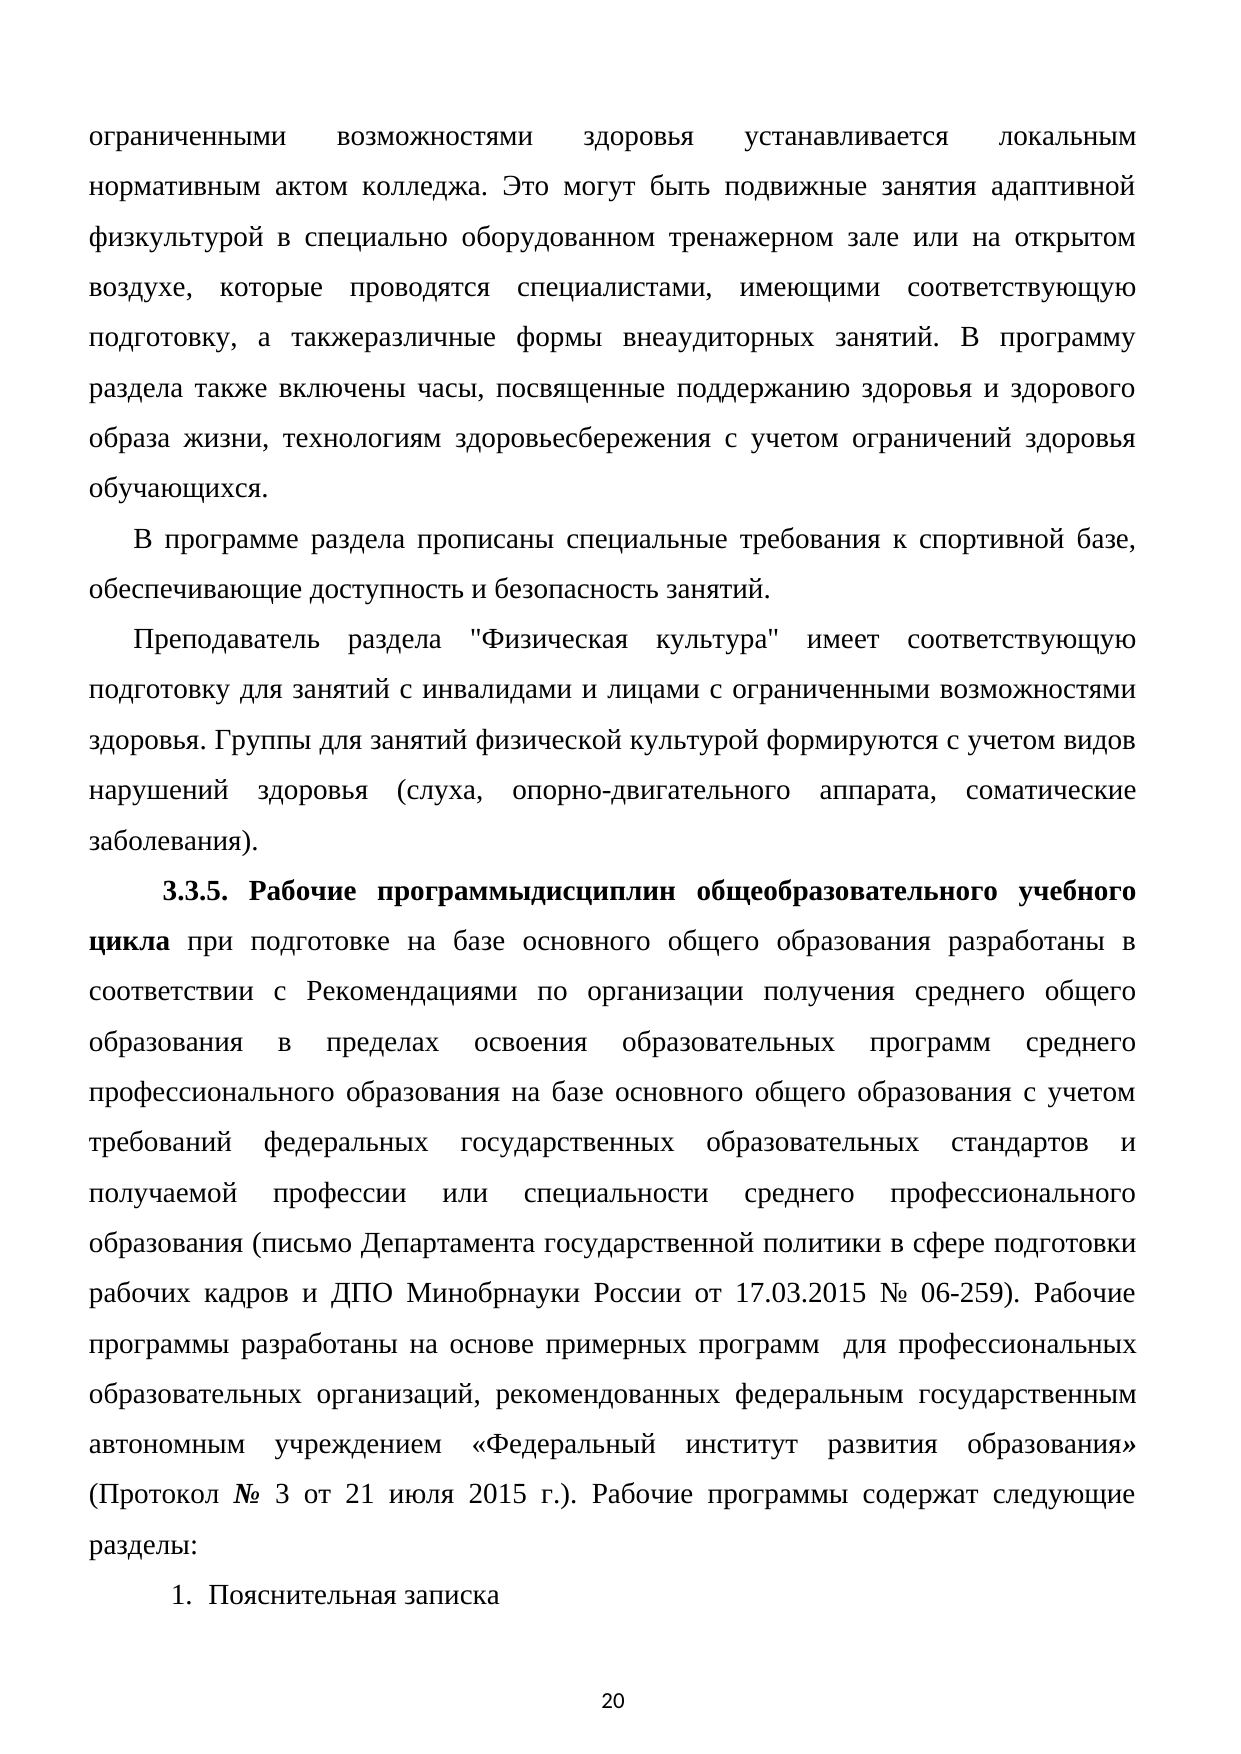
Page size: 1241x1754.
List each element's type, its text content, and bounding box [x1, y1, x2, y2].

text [89, 118, 1137, 504]
list Пояснительная записка [171, 1577, 1137, 1611]
text 3.3.5. Рабочие программыдисциплин общеобразовательного учебного цикла при подготовке на базе основного общего образования разработаны в соответствии с Рекомендациями по организации получения среднего общего образования в пределах освоения образовательных программ среднего профессионального образования на базе основного общего образования с учетом требований федеральных государственных образовательных стандартов и получаемой профессии или специальности среднего профессионального образования (письмо Департамента государственной политики в сфере подготовки рабочих кадров и ДПО Минобрнауки России от 17.03.2015 № 06-259). Рабочие программы разработаны на основе примерных программ для профессиональных образовательных организаций, рекомендованных федеральным государственным автономным учреждением «Федеральный институт развития образования» (Протокол № 3 от 21 июля 2015 г.). Рабочие программы содержат следующие разделы: [89, 873, 1137, 1561]
text В программе раздела прописаны специальные требования к спортивной базе, обеспечивающие доступность и безопасность занятий. [89, 521, 1137, 604]
text Преподаватель раздела "Физическая культура" имеет соответствующую подготовку для занятий с инвалидами и лицами с ограниченными возможностями здоровья. Группы для занятий физической культурой формируются с учетом видов нарушений здоровья (слуха, опорно-двигательного аппарата, соматические заболевания). [89, 621, 1137, 856]
